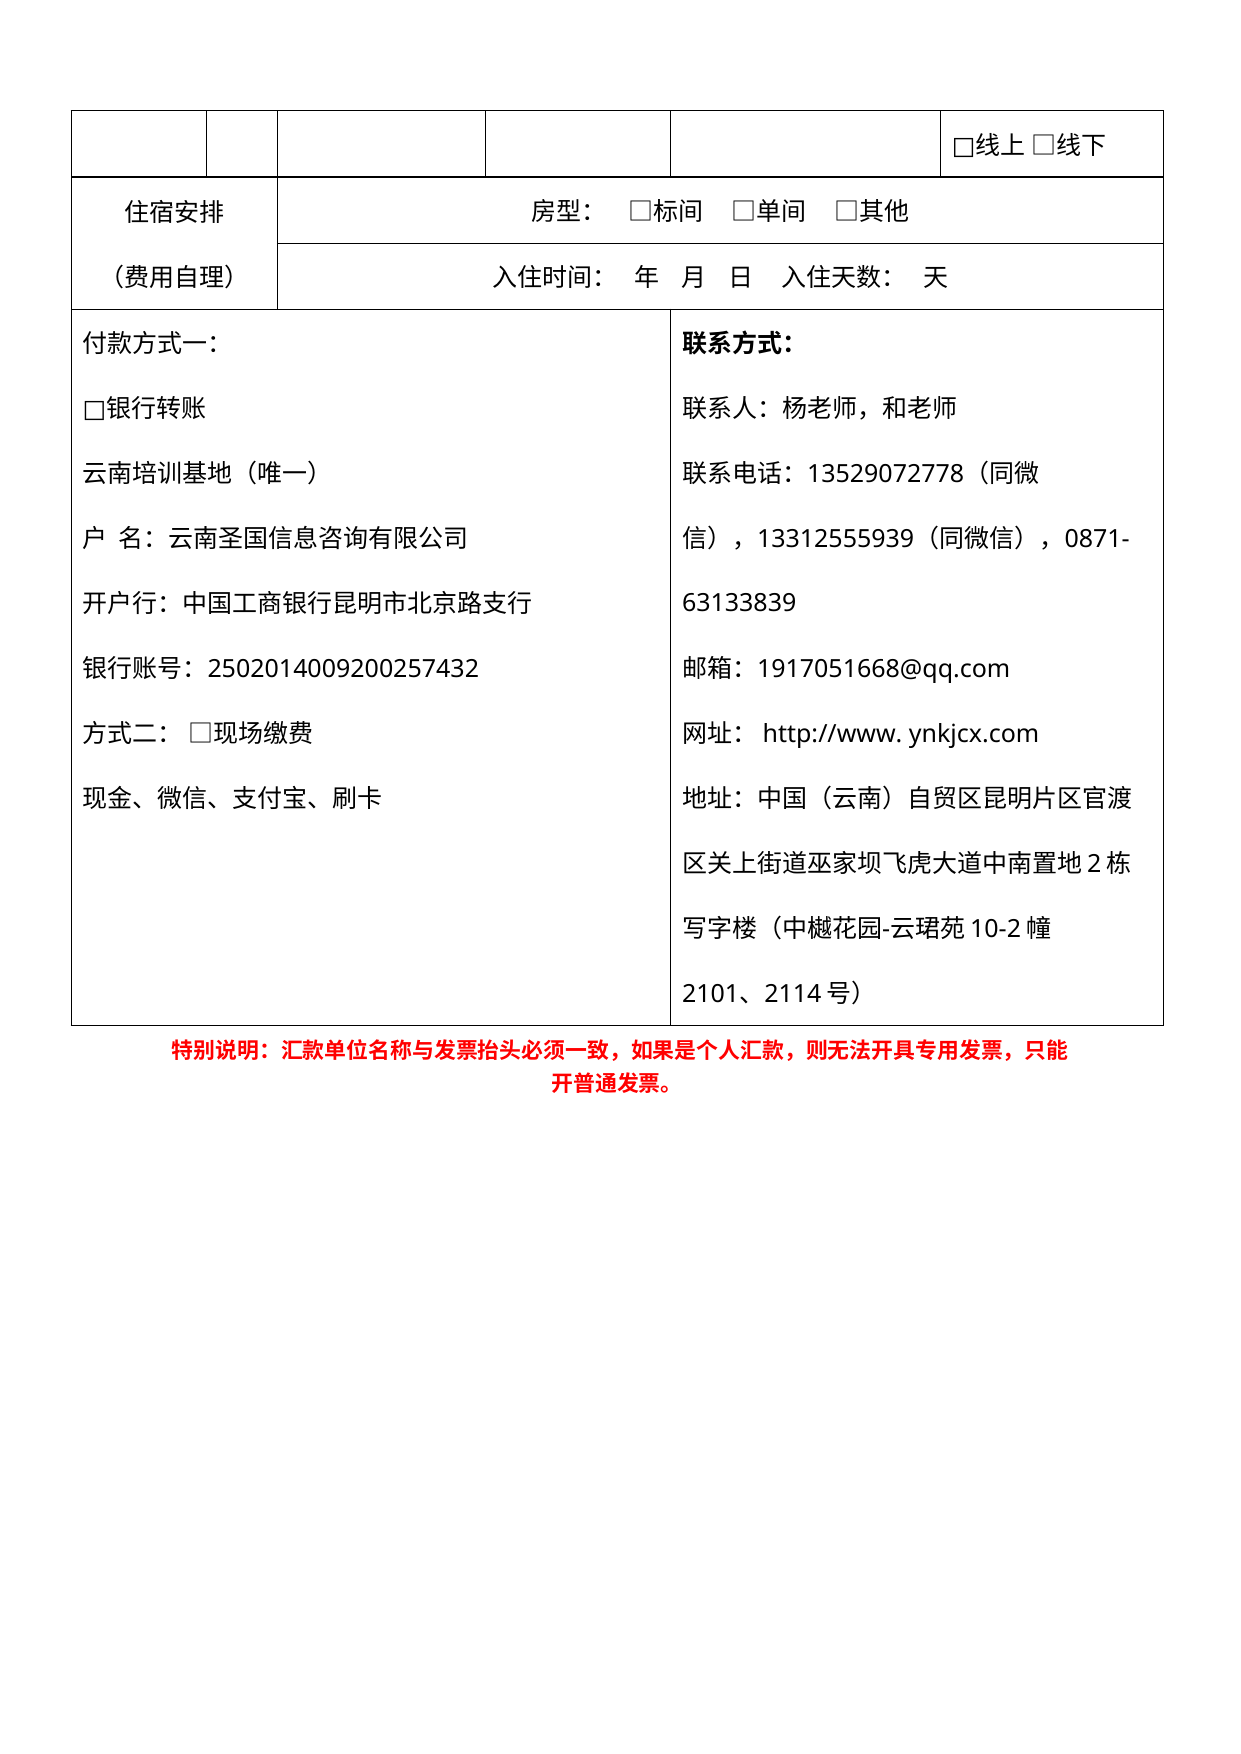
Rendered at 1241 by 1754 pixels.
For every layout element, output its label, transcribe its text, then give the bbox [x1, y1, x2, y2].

table_cell 付款方式一： □银行转账 云南培训基地（唯一） 户 名：云南圣国信息咨询有限公司 开户行：中国工商银行昆明市北京路支行 银行账号：2502014009200257432 方式二： □现场缴费 现金、微信、支付宝、刷卡 [72, 310, 670, 1024]
text 特别说明：汇款单位名称与发票抬头必须一致，如果是个人汇款，则无法开具专用发票，只能开普通发票。 [157, 1033, 1076, 1098]
table_cell [671, 111, 940, 176]
table_cell [278, 111, 485, 176]
table_cell [72, 111, 206, 176]
table_cell □线上 □线下 [941, 111, 1163, 176]
table_cell 联系方式： 联系人：杨老师，和老师 联系电话：13529072778（同微信），13312555939（同微信），0871-63133839 邮箱：1917051668@qq.com 网址： http://www. ynkjcx.com 地址：中国（云南）自贸区昆明片区官渡区关上街道巫家坝飞虎大道中南置地2栋写字楼（中樾花园-云珺苑10-2幢2101、2114号） [671, 310, 1163, 1024]
table_cell 住宿安排 （费用自理） [72, 178, 277, 308]
table_cell [207, 111, 277, 176]
table_cell 入住时间： 年 月 日 入住天数： 天 [278, 244, 1163, 308]
table_cell 房型： □标间 □单间 □其他 [278, 178, 1163, 242]
table_cell [486, 111, 670, 176]
